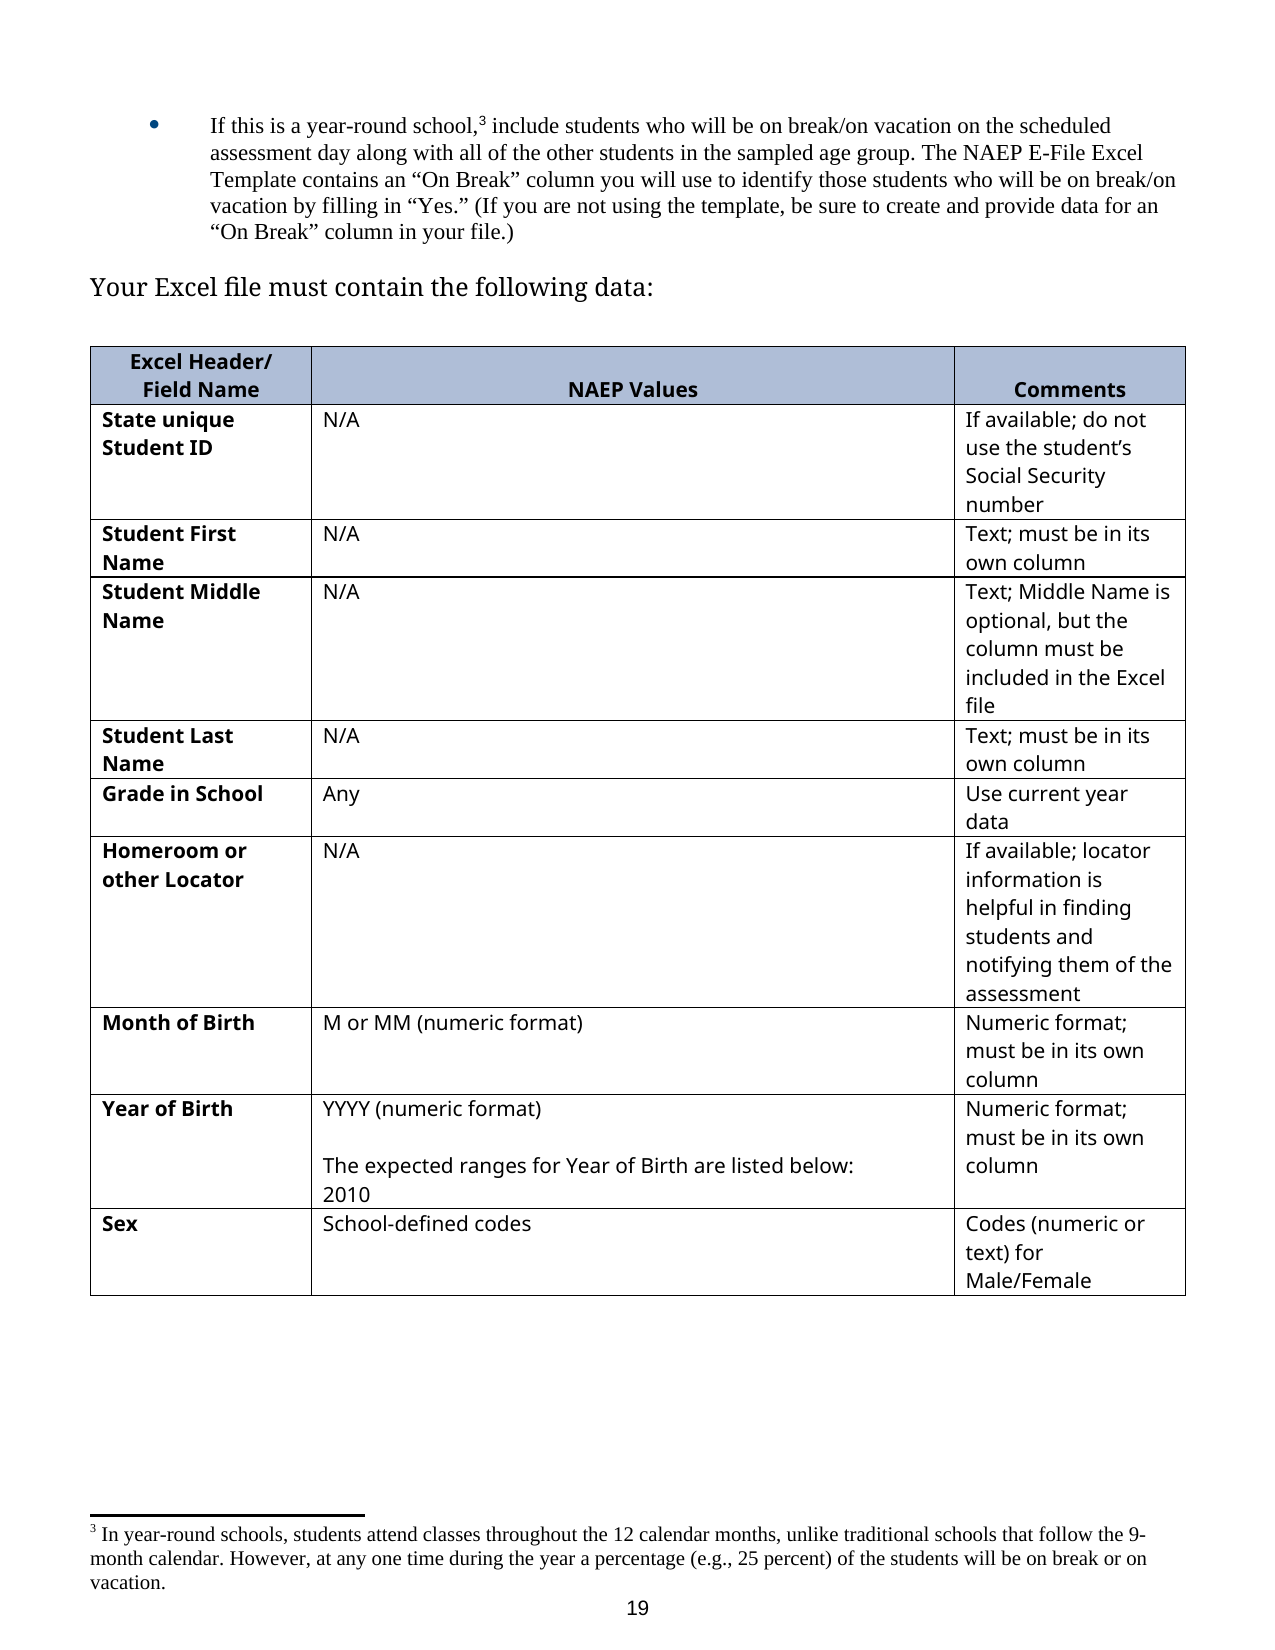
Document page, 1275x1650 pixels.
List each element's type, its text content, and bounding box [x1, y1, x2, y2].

table_cell School-defined codes [312, 1209, 954, 1295]
table_cell YYYY (numeric format) The expected ranges for Year of Birth are listed below: 2010 [312, 1095, 954, 1208]
table_cell Grade in School [91, 779, 311, 836]
table_cell N/A [312, 578, 954, 720]
table_cell Codes (numeric or text) for Male/Female [955, 1209, 1185, 1295]
table_cell Year of Birth [91, 1095, 311, 1208]
table_cell Text; Middle Name is optional, but the column must be included in the Excel file [955, 578, 1185, 720]
table_cell Sex [91, 1209, 311, 1295]
list If this is a year-round school, include students who will be on break/on vacation on the scheduled assessment day along with all of the other students in the sampled age group. The NAEP E-File Excel Template contains an “On Break” column you will use to identify those students who will be on break/on vacation by filling in “Yes.” (If you are not using the template, be sure to create and provide data for an “On Break” column in your file.) [150, 112, 1185, 245]
text Your Excel file must contain the following data: [90, 270, 1185, 304]
table_cell State unique Student ID [91, 405, 311, 518]
table_header Excel Header/ Field Name [91, 347, 311, 404]
table_cell Text; must be in its own column [955, 721, 1185, 778]
table_cell Month of Birth [91, 1008, 311, 1093]
table_cell Any [312, 779, 954, 836]
table_cell M or MM (numeric format) [312, 1008, 954, 1093]
table_cell Text; must be in its own column [955, 520, 1185, 576]
table_cell Numeric format; must be in its own column [955, 1095, 1185, 1208]
table_cell If available; locator information is helpful in finding students and notifying them of the assessment [955, 837, 1185, 1007]
table_cell If available; do not use the student’s Social Security number [955, 405, 1185, 518]
table_cell Student Middle Name [91, 578, 311, 720]
table_cell N/A [312, 405, 954, 518]
table_cell Student Last Name [91, 721, 311, 778]
table_cell Student First Name [91, 520, 311, 576]
table_header NAEP Values [312, 347, 954, 404]
table_header Comments [955, 347, 1185, 404]
table_cell Use current year data [955, 779, 1185, 836]
table_cell N/A [312, 837, 954, 1007]
table_cell Homeroom or other Locator [91, 837, 311, 1007]
table_cell N/A [312, 721, 954, 778]
table_cell N/A [312, 520, 954, 576]
table_cell Numeric format; must be in its own column [955, 1008, 1185, 1093]
